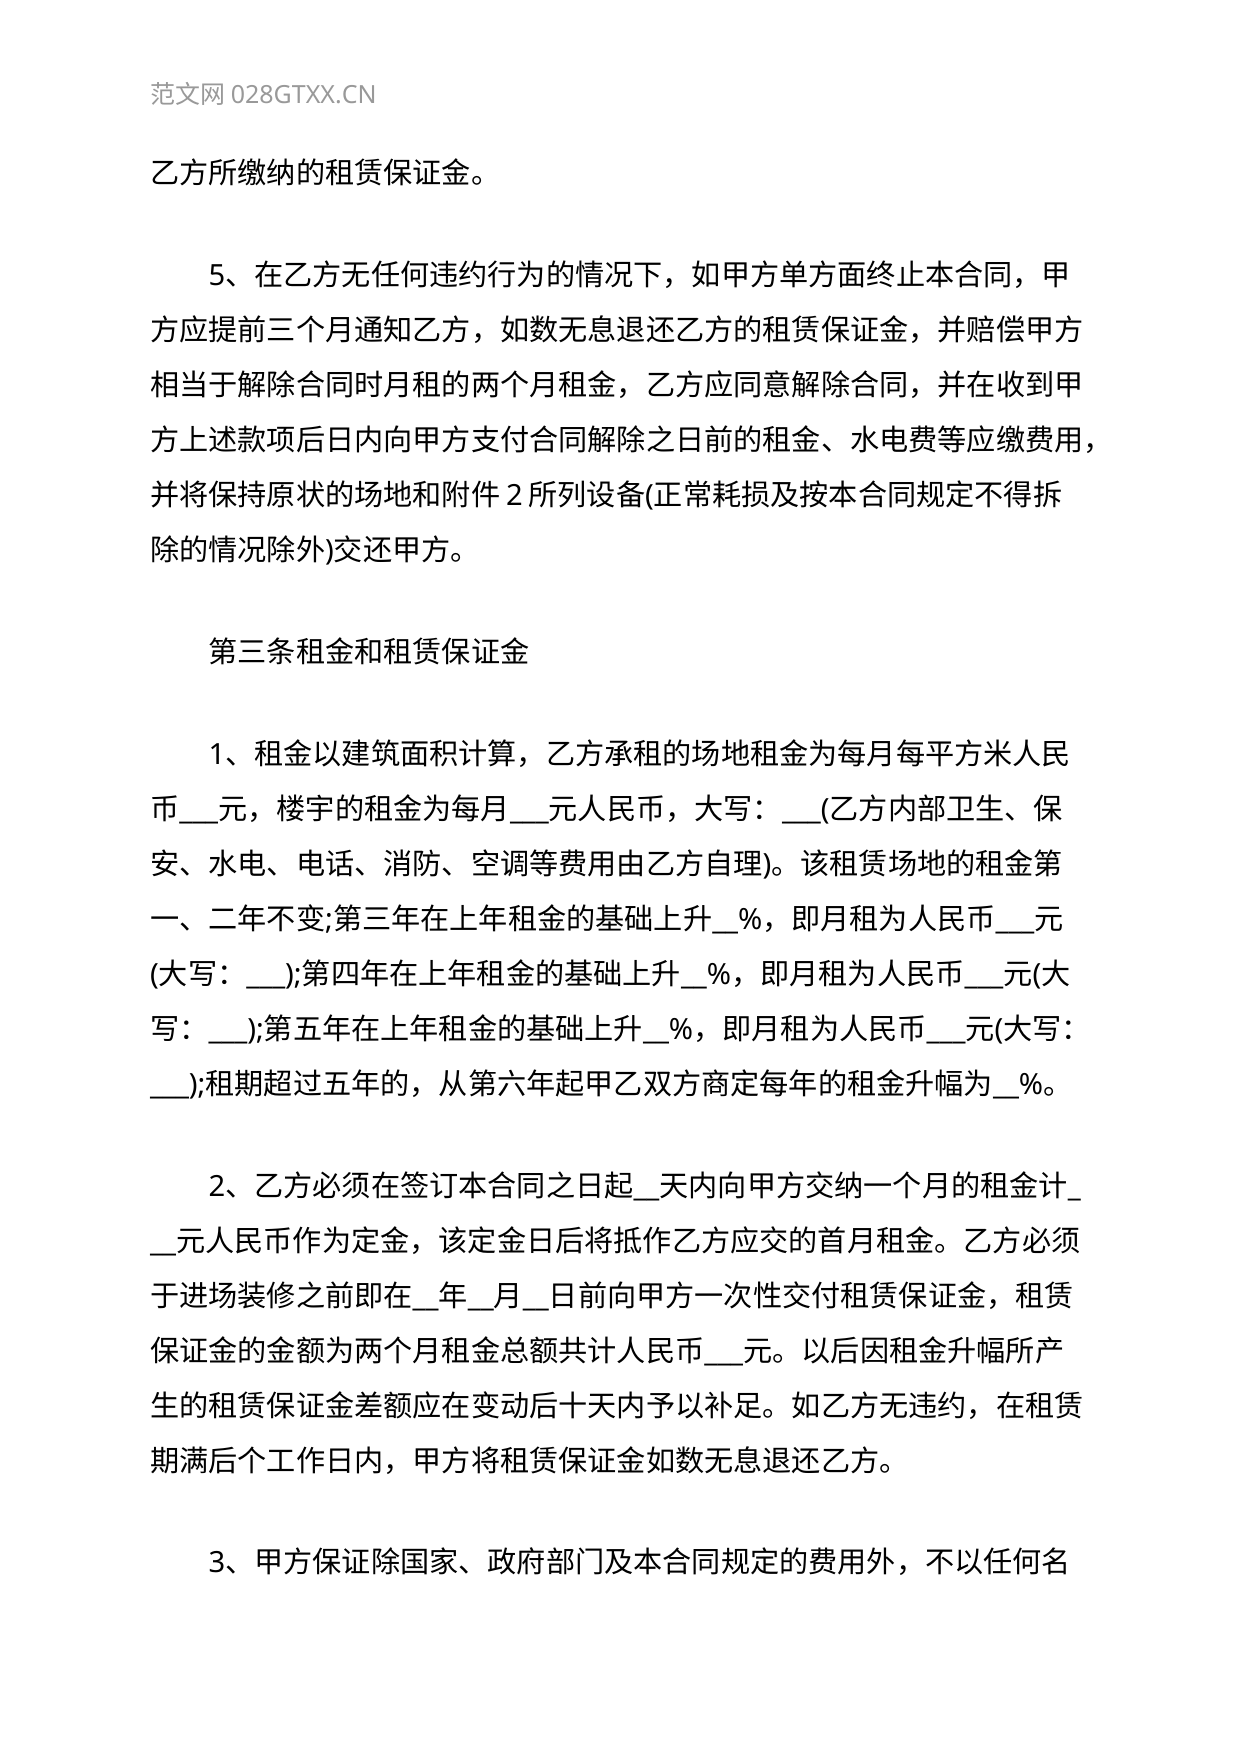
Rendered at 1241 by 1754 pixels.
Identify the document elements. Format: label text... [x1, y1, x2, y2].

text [150, 1539, 1090, 1581]
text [150, 150, 1090, 192]
text 5、在乙方无任何违约行为的情况下，如甲方单方面终止本合同，甲方应提前三个月通知乙方，如数无息退还乙方的租赁保证金，并赔偿甲方相当于解除合同时月租的两个月租金，乙方应同意解除合同，并在收到甲方上述款项后日内向甲方支付合同解除之日前的租金、水电费等应缴费用，并将保持原状的场地和附件2所列设备(正常耗损及按本合同规定不得拆除的情况除外)交还甲方。 [150, 252, 1090, 569]
text 2、乙方必须在签订本合同之日起__天内向甲方交纳一个月的租金计___元人民币作为定金，该定金日后将抵作乙方应交的首月租金。乙方必须于进场装修之前即在__年__月__日前向甲方一次性交付租赁保证金，租赁保证金的金额为两个月租金总额共计人民币___元。以后因租金升幅所产生的租赁保证金差额应在变动后十天内予以补足。如乙方无违约，在租赁期满后个工作日内，甲方将租赁保证金如数无息退还乙方。 [150, 1162, 1090, 1479]
text 1、租金以建筑面积计算，乙方承租的场地租金为每月每平方米人民币___元，楼宇的租金为每月___元人民币，大写：___(乙方内部卫生、保安、水电、电话、消防、空调等费用由乙方自理)。该租赁场地的租金第一、二年不变;第三年在上年租金的基础上升__%，即月租为人民币___元(大写：___);第四年在上年租金的基础上升__%，即月租为人民币___元(大写：___);第五年在上年租金的基础上升__%，即月租为人民币___元(大写：___);租期超过五年的，从第六年起甲乙双方商定每年的租金升幅为__%。 [150, 730, 1090, 1103]
text 第三条租金和租赁保证金 [150, 628, 1090, 671]
